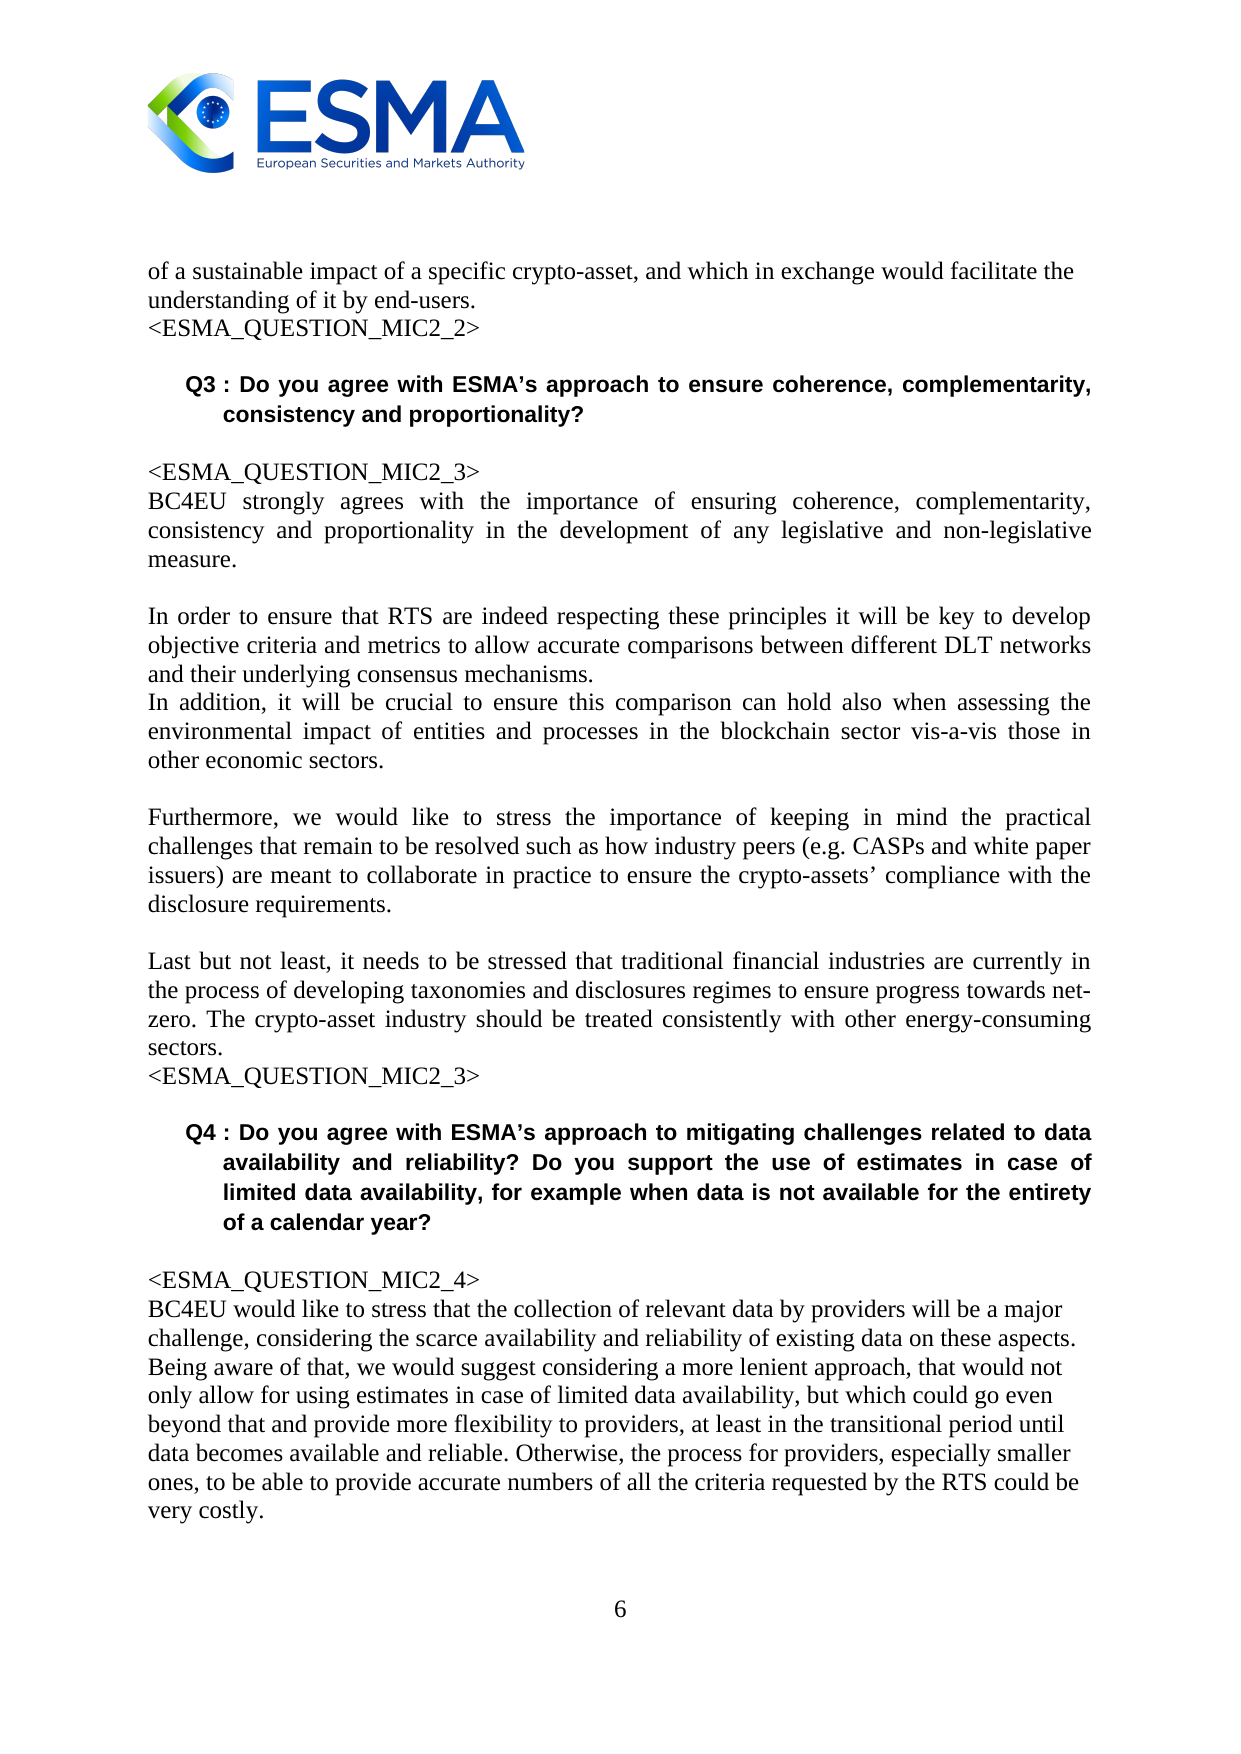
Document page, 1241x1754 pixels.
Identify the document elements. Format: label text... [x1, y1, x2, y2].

text <ESMA_QUESTION_MIC2_3> [148, 457, 1092, 486]
text In addition, it will be crucial to ensure this comparison can hold also when assessing the environmental impact of entities and processes in the blockchain sector vis-a-vis those in other economic sectors. [148, 687, 1092, 774]
text Last but not least, it needs to be stressed that traditional financial industries are currently in the process of developing taxonomies and disclosures regimes to ensure progress towards net-zero. The crypto-asset industry should be treated consistently with other energy-consuming sectors. [148, 946, 1092, 1061]
text BC4EU would like to stress that the collection of relevant data by providers will be a major challenge, considering the scarce availability and reliability of existing data on these aspects. Being aware of that, we would suggest considering a more lenient approach, that would not only allow for using estimates in case of limited data availability, but which could go even beyond that and provide more flexibility to providers, at least in the transitional period until data becomes available and reliable. Otherwise, the process for providers, especially smaller ones, to be able to provide accurate numbers of all the criteria requested by the RTS could be very costly. [148, 1294, 1092, 1524]
text : Do you agree with ESMA’s approach to mitigating challenges related to data availability and reliability? Do you support the use of estimates in case of limited data availability, for example when data is not available for the entirety of a calendar year? [185, 1119, 1092, 1236]
text : Do you agree with ESMA’s approach to ensure coherence, complementarity, consistency and proportionality? [185, 371, 1092, 428]
text Furthermore, we would like to stress the importance of keeping in mind the practical challenges that remain to be resolved such as how industry peers (e.g. CASPs and white paper issuers) are meant to collaborate in practice to ensure the crypto-assets’ compliance with the disclosure requirements. [148, 802, 1092, 917]
text In order to ensure that RTS are indeed respecting these principles it will be key to develop objective criteria and metrics to allow accurate comparisons between different DLT networks and their underlying consensus mechanisms. [148, 601, 1092, 687]
text <ESMA_QUESTION_MIC2_3> [148, 1061, 1092, 1090]
text BC4EU strongly agrees with the importance of ensuring coherence, complementarity, consistency and proportionality in the development of any legislative and non-legislative measure. [148, 486, 1092, 572]
text <ESMA_QUESTION_MIC2_4> [148, 1266, 1092, 1294]
text <ESMA_QUESTION_MIC2_2> [148, 313, 1092, 342]
picture [147, 73, 525, 173]
